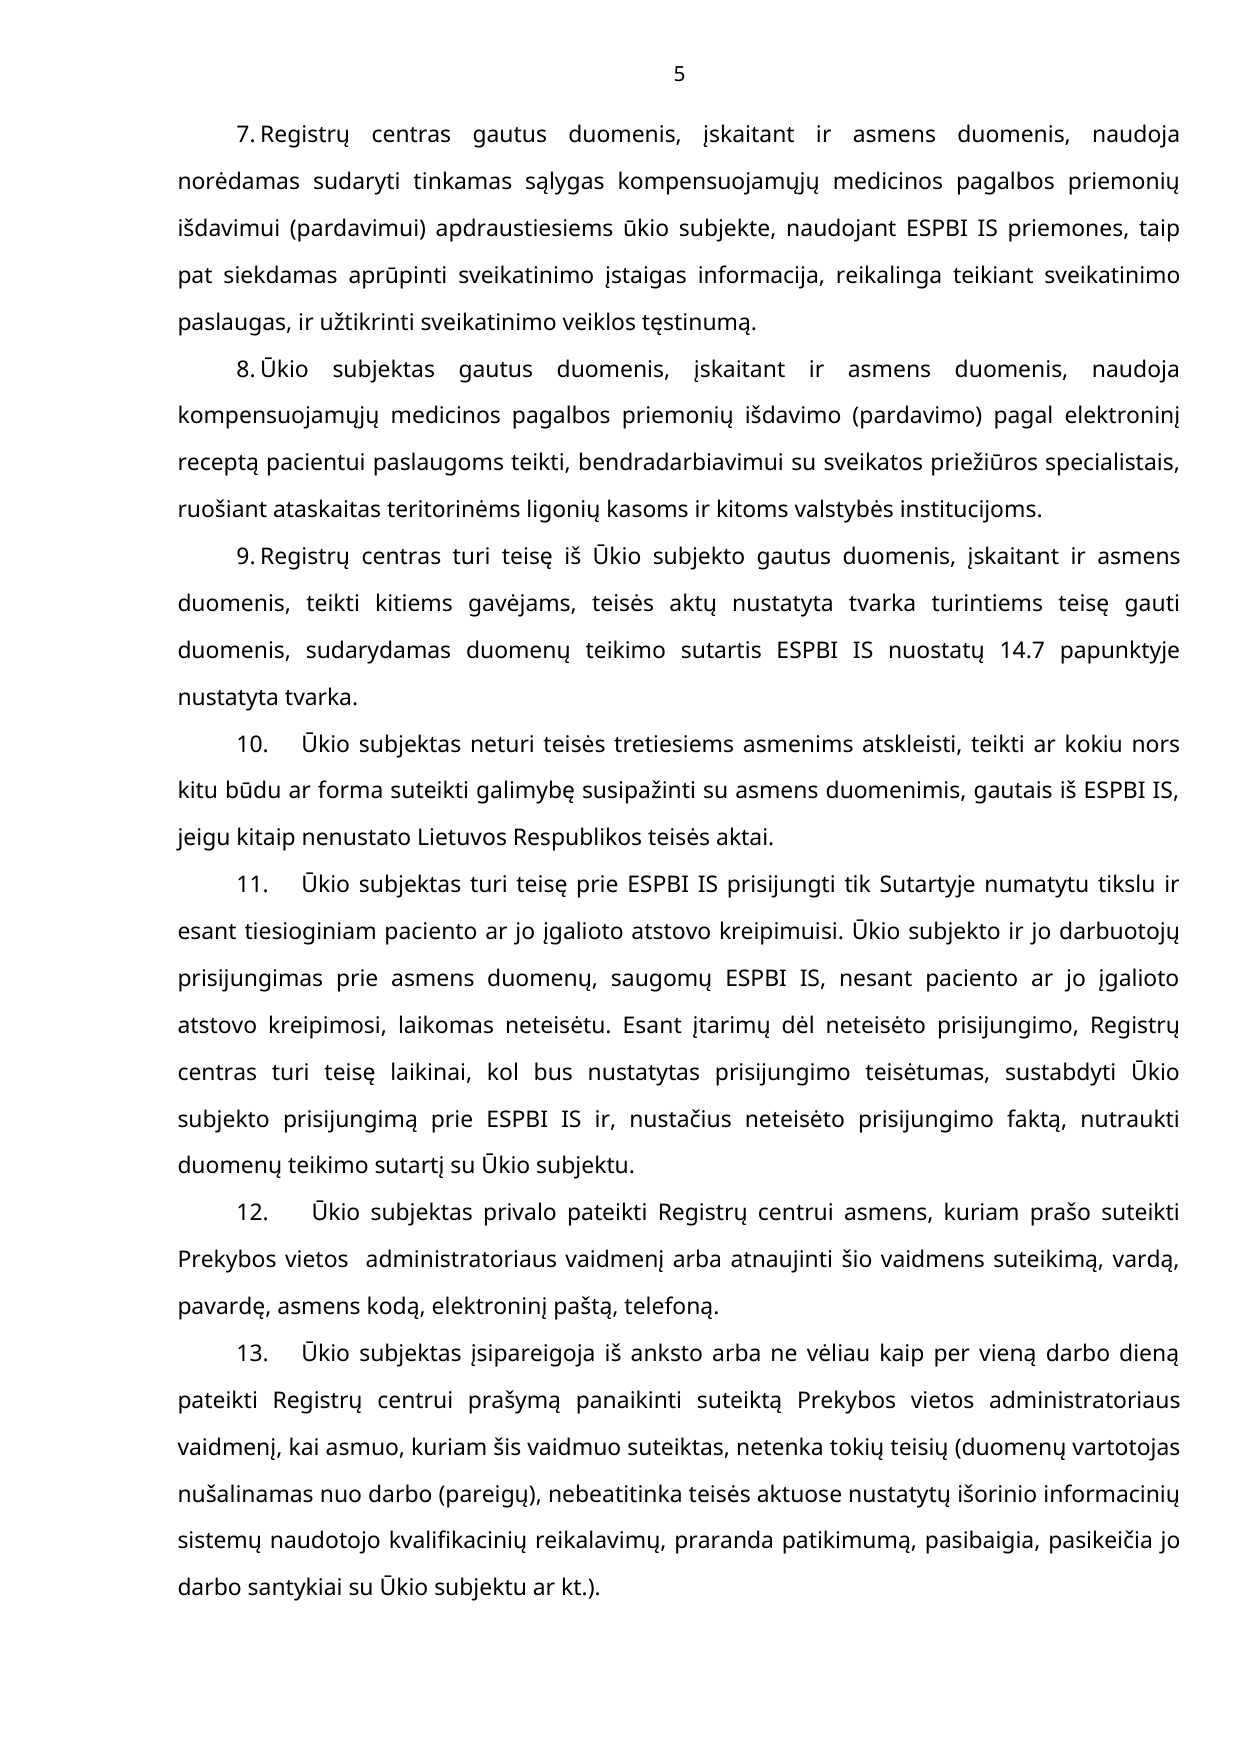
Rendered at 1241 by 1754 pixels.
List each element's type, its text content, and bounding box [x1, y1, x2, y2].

list Registrų centras gautus duomenis, įskaitant ir asmens duomenis, naudoja norėdamas sudaryti tinkamas sąlygas kompensuojamųjų medicinos pagalbos priemonių išdavimui (pardavimui) apdraustiesiems ūkio subjekte, naudojant ESPBI IS priemones, taip pat siekdamas aprūpinti sveikatinimo įstaigas informacija, reikalinga teikiant sveikatinimo paslaugas, ir užtikrinti sveikatinimo veiklos tęstinumą. [177, 118, 1181, 337]
list Ūkio subjektas įsipareigoja iš anksto arba ne vėliau kaip per vieną darbo dieną pateikti Registrų centrui prašymą panaikinti suteiktą Prekybos vietos administratoriaus vaidmenį, kai asmuo, kuriam šis vaidmuo suteiktas, netenka tokių teisių (duomenų vartotojas nušalinamas nuo darbo (pareigų), nebeatitinka teisės aktuose nustatytų išorinio informacinių sistemų naudotojo kvalifikacinių reikalavimų, praranda patikimumą, pasibaigia, pasikeičia jo darbo santykiai su Ūkio subjektu ar kt.). [177, 1337, 1181, 1602]
list Ūkio subjektas turi teisę prie ESPBI IS prisijungti tik Sutartyje numatytu tikslu ir esant tiesioginiam paciento ar jo įgalioto atstovo kreipimuisi. Ūkio subjekto ir jo darbuotojų prisijungimas prie asmens duomenų, saugomų ESPBI IS, nesant paciento ar jo įgalioto atstovo kreipimosi, laikomas neteisėtu. Esant įtarimų dėl neteisėto prisijungimo, Registrų centras turi teisę laikinai, kol bus nustatytas prisijungimo teisėtumas, sustabdyti Ūkio subjekto prisijungimą prie ESPBI IS ir, nustačius neteisėto prisijungimo faktą, nutraukti duomenų teikimo sutartį su Ūkio subjektu. [177, 868, 1181, 1181]
list Ūkio subjektas privalo pateikti Registrų centrui asmens, kuriam prašo suteikti Prekybos vietos administratoriaus vaidmenį arba atnaujinti šio vaidmens suteikimą, vardą, pavardę, asmens kodą, elektroninį paštą, telefoną. [177, 1196, 1181, 1321]
list Ūkio subjektas neturi teisės tretiesiems asmenims atskleisti, teikti ar kokiu nors kitu būdu ar forma suteikti galimybę susipažinti su asmens duomenimis, gautais iš ESPBI IS, jeigu kitaip nenustato Lietuvos Respublikos teisės aktai. [177, 727, 1181, 852]
list Ūkio subjektas gautus duomenis, įskaitant ir asmens duomenis, naudoja kompensuojamųjų medicinos pagalbos priemonių išdavimo (pardavimo) pagal elektroninį receptą pacientui paslaugoms teikti, bendradarbiavimui su sveikatos priežiūros specialistais, ruošiant ataskaitas teritorinėms ligonių kasoms ir kitoms valstybės institucijoms. [177, 352, 1181, 524]
list Registrų centras turi teisę iš Ūkio subjekto gautus duomenis, įskaitant ir asmens duomenis, teikti kitiems gavėjams, teisės aktų nustatyta tvarka turintiems teisę gauti duomenis, sudarydamas duomenų teikimo sutartis ESPBI IS nuostatų 14.7 papunktyje nustatyta tvarka. [177, 540, 1181, 712]
